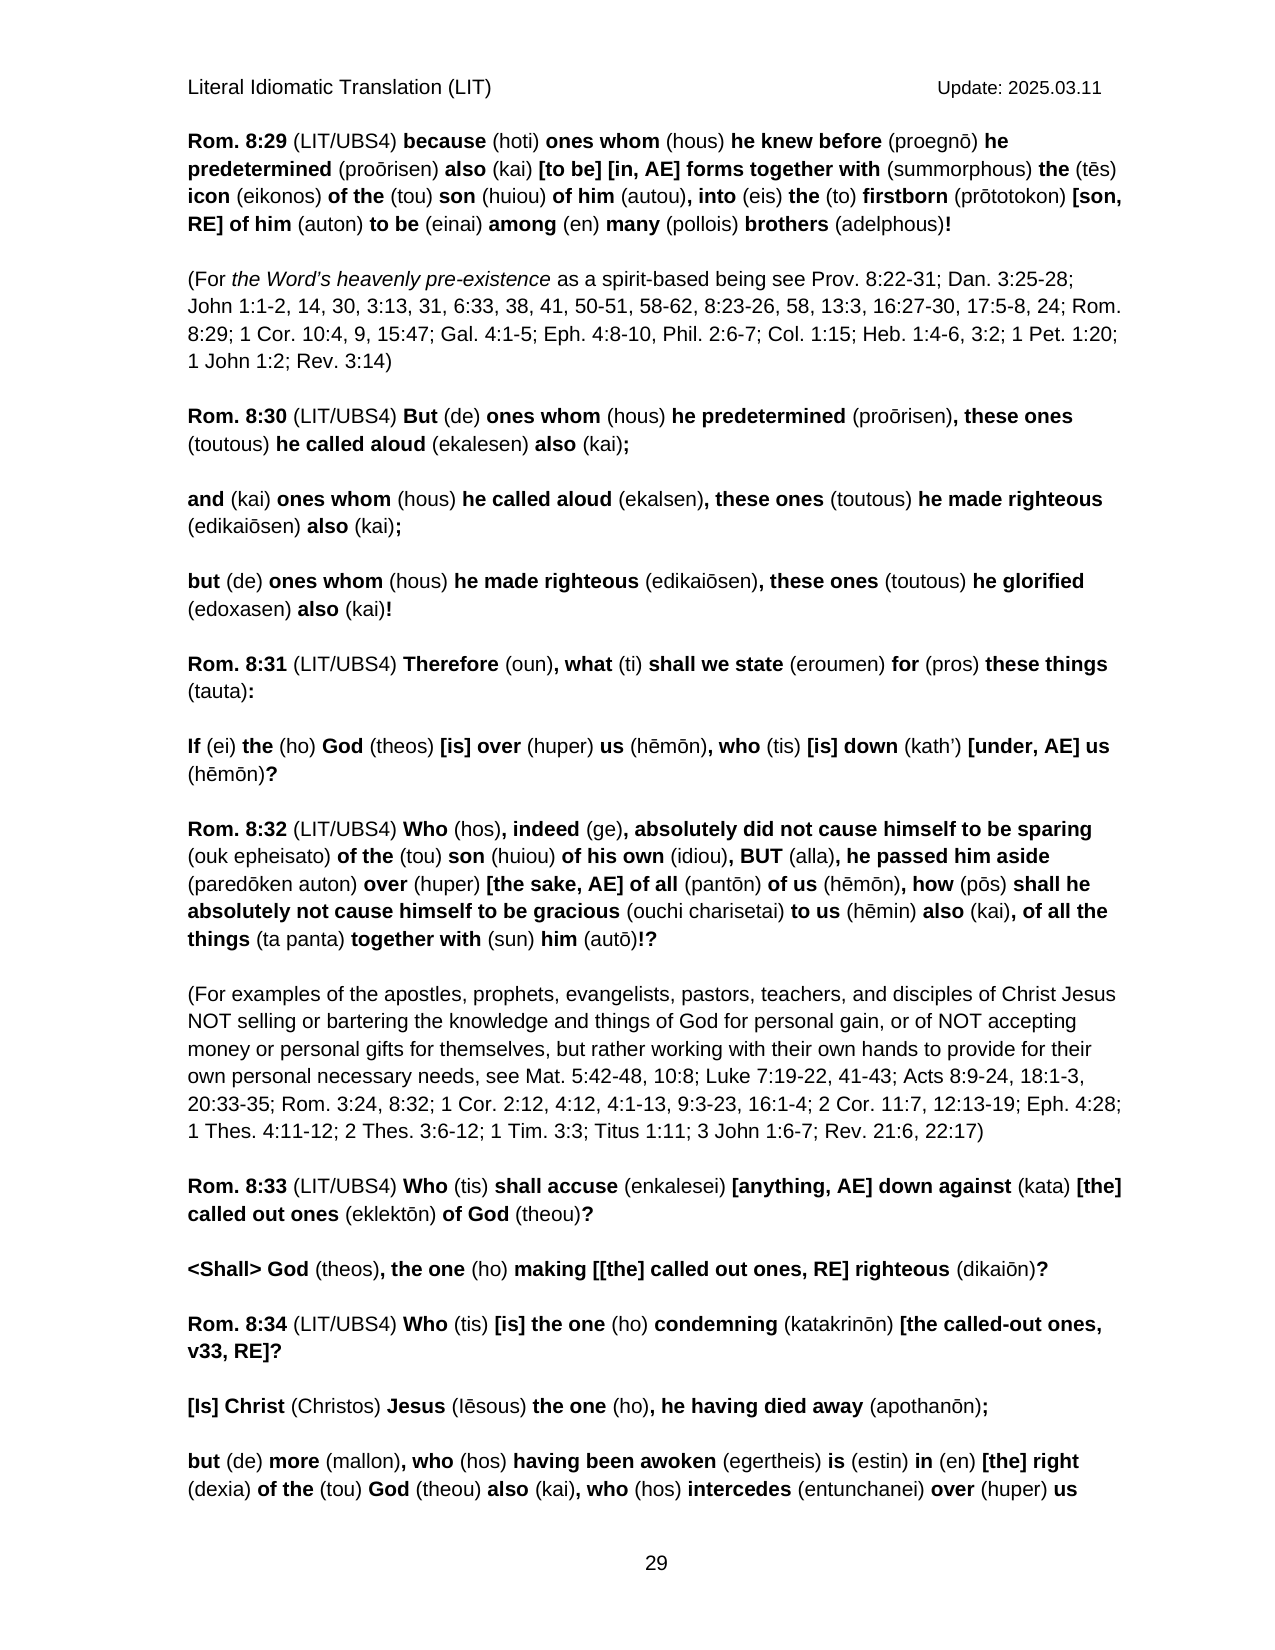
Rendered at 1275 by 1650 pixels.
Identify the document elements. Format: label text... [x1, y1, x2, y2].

text Rom. 8:29 (LIT/UBS4) because (hoti) ones whom (hous) he knew before (proegnō) he predetermined (proōrisen) also (kai) [to be] [in, AE] forms together with (summorphous) the (tēs) icon (eikonos) of the (tou) son (huiou) of him (autou), into (eis) the (to) firstborn (prōtotokon) [son, RE] of him (auton) to be (einai) among (en) many (pollois) brothers (adelphous)! [187, 129, 1125, 235]
text If (ei) the (ho) God (theos) [is] over (huper) us (hēmōn), who (tis) [is] down (kath’) [under, AE] us (hēmōn)? [187, 734, 1125, 785]
text Rom. 8:34 (LIT/UBS4) Who (tis) [is] the one (ho) condemning (katakrinōn) [the called-out ones, v33, RE]? [187, 1311, 1125, 1363]
text Rom. 8:32 (LIT/UBS4) Who (hos), indeed (ge), absolutely did not cause himself to be sparing (ouk epheisato) of the (tou) son (huiou) of his own (idiou), BUT (alla), he passed him aside (paredōken auton) over (huper) [the sake, AE] of all (pantōn) of us (hēmōn), how (pōs) shall he absolutely not cause himself to be gracious (ouchi charisetai) to us (hēmin) also (kai), of all the things (ta panta) together with (sun) him (autō)!? [187, 816, 1125, 950]
text and (kai) ones whom (hous) he called aloud (ekalsen), these ones (toutous) he made righteous (edikaiōsen) also (kai); [187, 486, 1125, 538]
text (For examples of the apostles, prophets, evangelists, pastors, teachers, and disciples of Christ Jesus NOT selling or bartering the knowledge and things of God for personal gain, or of NOT accepting money or personal gifts for themselves, but rather working with their own hands to provide for their own personal necessary needs, see Mat. 5:42-48, 10:8; Luke 7:19-22, 41-43; Acts 8:9-24, 18:1-3, 20:33-35; Rom. 3:24, 8:32; 1 Cor. 2:12, 4:12, 4:1-13, 9:3-23, 16:1-4; 2 Cor. 11:7, 12:13-19; Eph. 4:28; 1 Thes. 4:11-12; 2 Thes. 3:6-12; 1 Tim. 3:3; Titus 1:11; 3 John 1:6-7; Rev. 21:6, 22:17) [187, 981, 1125, 1143]
text [Is] Christ (Christos) Jesus (Iēsous) the one (ho), he having died away (apothanōn); [187, 1394, 1125, 1418]
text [187, 1449, 1125, 1500]
text <Shall> God (theos), the one (ho) making [[the] called out ones, RE] righteous (dikaiōn)? [187, 1256, 1125, 1280]
text Rom. 8:33 (LIT/UBS4) Who (tis) shall accuse (enkalesei) [anything, AE] down against (kata) [the] called out ones (eklektōn) of God (theou)? [187, 1174, 1125, 1225]
text (For the Word’s heavenly pre-existence as a spirit-based being see Prov. 8:22-31; Dan. 3:25-28; John 1:1-2, 14, 30, 3:13, 31, 6:33, 38, 41, 50-51, 58-62, 8:23-26, 58, 13:3, 16:27-30, 17:5-8, 24; Rom. 8:29; 1 Cor. 10:4, 9, 15:47; Gal. 4:1-5; Eph. 4:8-10, Phil. 2:6-7; Col. 1:15; Heb. 1:4-6, 3:2; 1 Pet. 1:20; 1 John 1:2; Rev. 3:14) [187, 266, 1125, 373]
text Rom. 8:31 (LIT/UBS4) Therefore (oun), what (ti) shall we state (eroumen) for (pros) these things (tauta): [187, 651, 1125, 703]
text Rom. 8:30 (LIT/UBS4) But (de) ones whom (hous) he predetermined (proōrisen), these ones (toutous) he called aloud (ekalesen) also (kai); [187, 404, 1125, 455]
text but (de) ones whom (hous) he made righteous (edikaiōsen), these ones (toutous) he glorified (edoxasen) also (kai)! [187, 569, 1125, 620]
